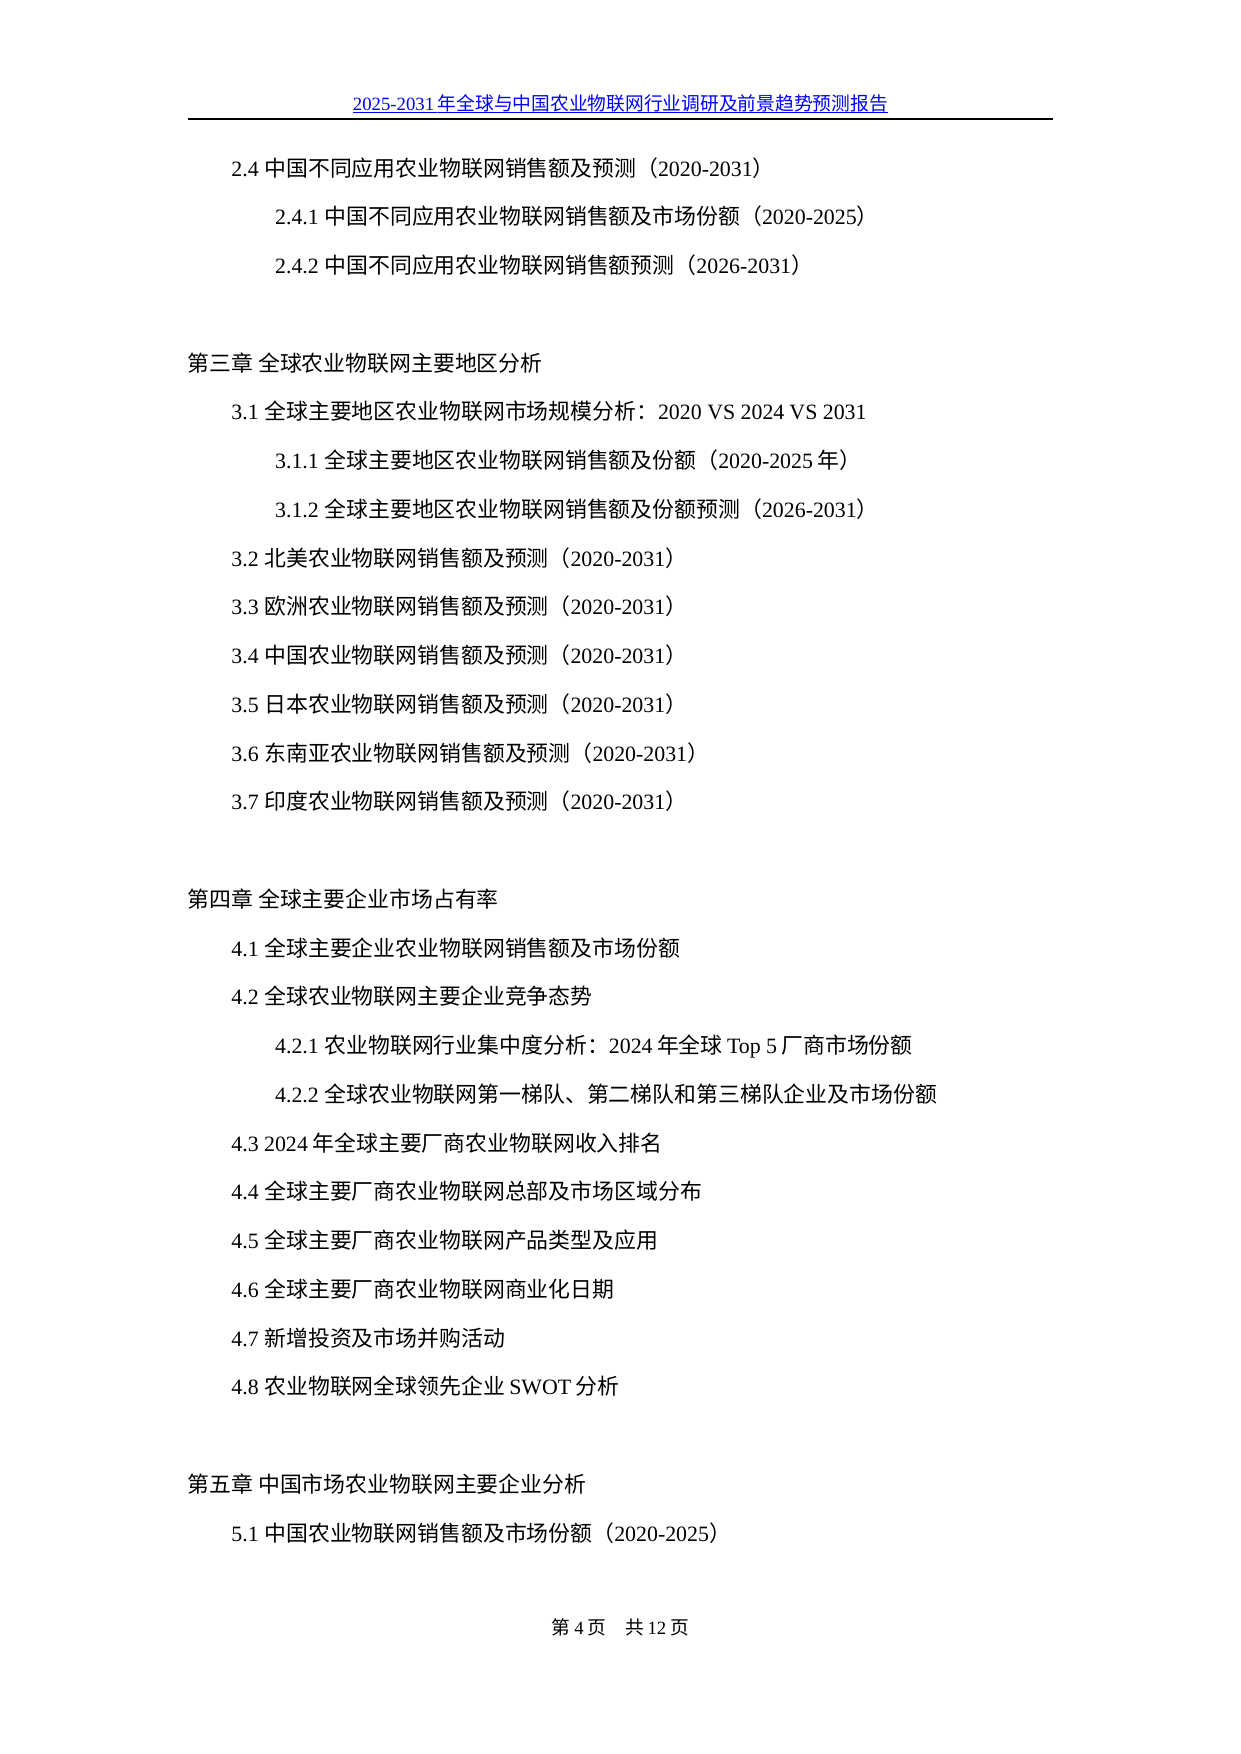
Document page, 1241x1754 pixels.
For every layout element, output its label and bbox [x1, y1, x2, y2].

text [187, 150, 1053, 1548]
